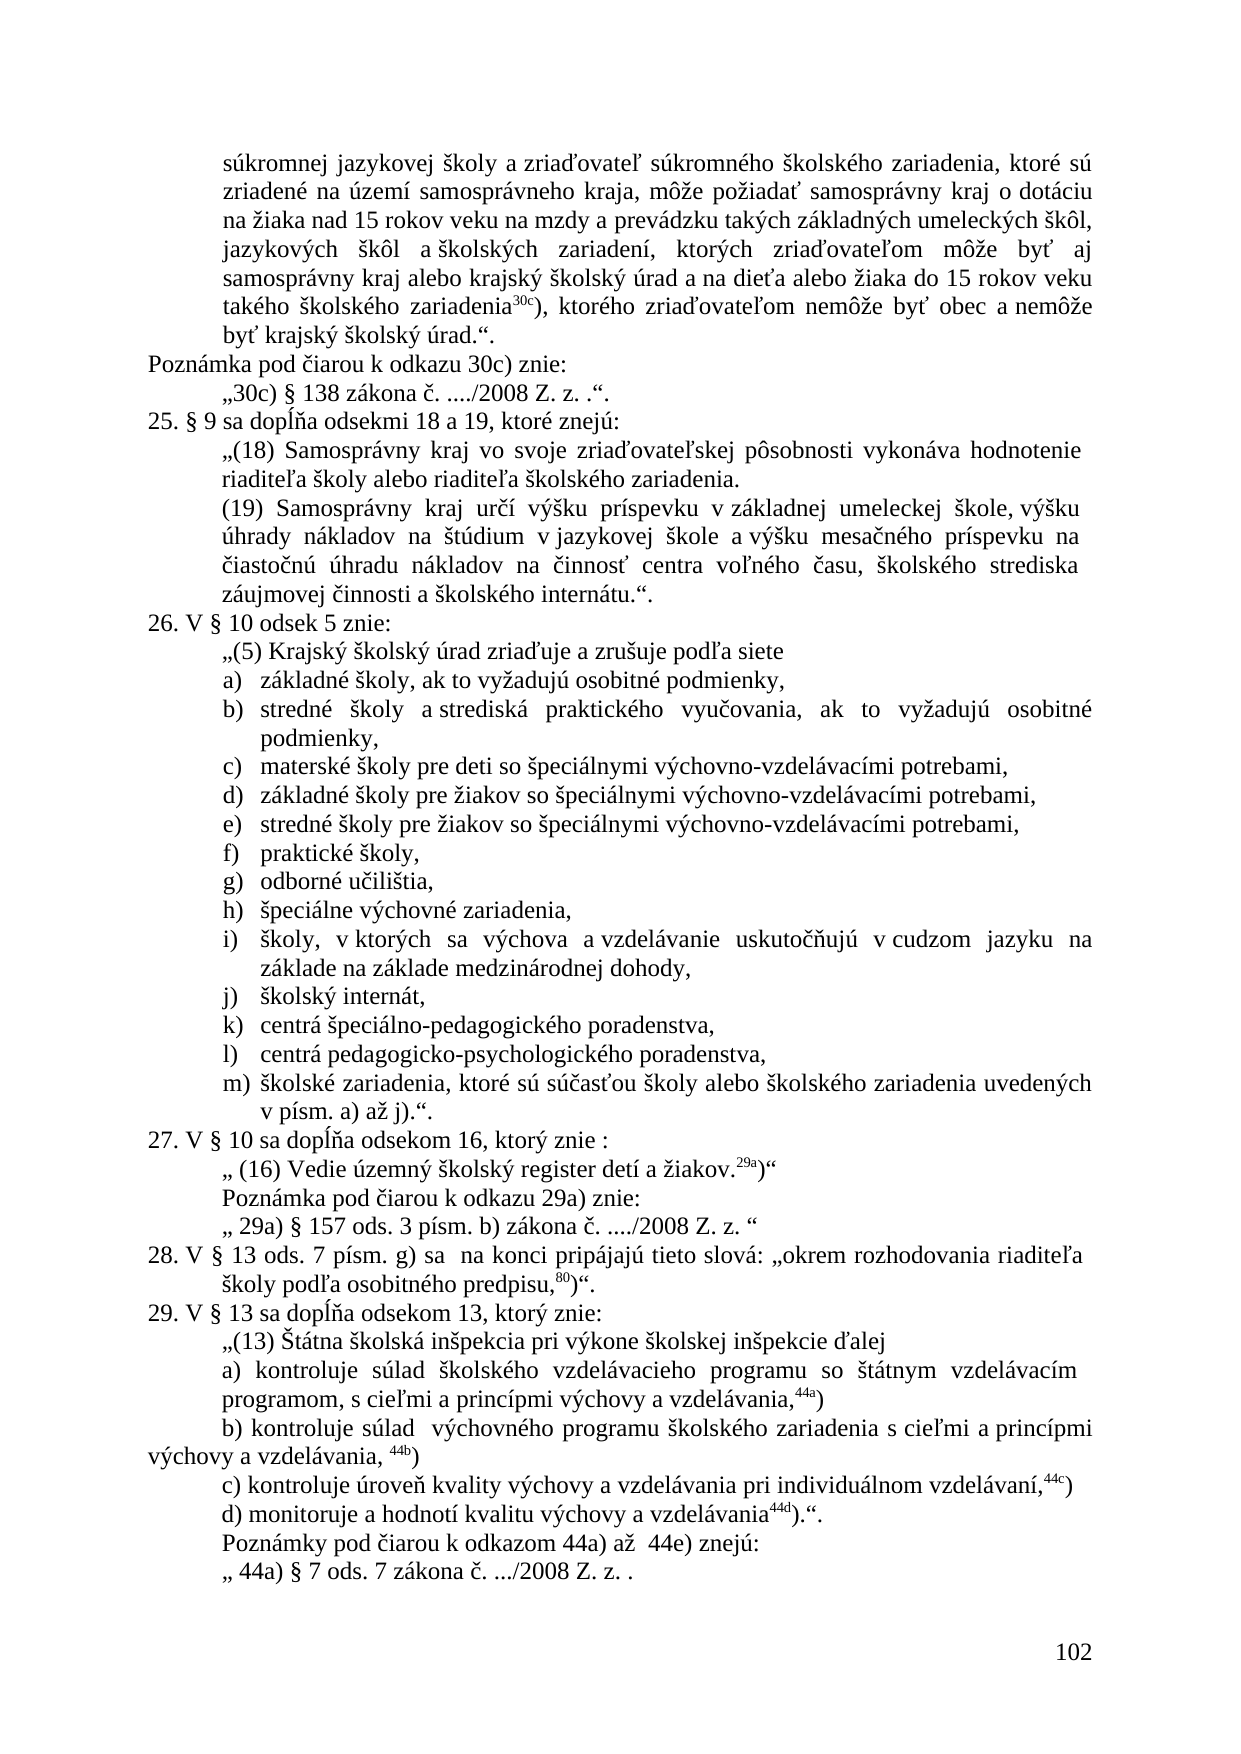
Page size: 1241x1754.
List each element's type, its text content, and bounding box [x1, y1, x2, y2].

text „30c) § 138 zákona č. ..../2008 Z. z. .“. [148, 378, 1092, 406]
text (19) Samosprávny kraj určí výšku príspevku v základnej umeleckej škole, výšku úhrady nákladov na štúdium v jazykovej škole a výšku mesačného príspevku na čiastočnú úhradu nákladov na činnosť centra voľného času, školského strediska záujmovej činnosti a školského internátu.“. [148, 493, 1092, 608]
list stredné školy pre žiakov so špeciálnymi výchovno-vzdelávacími potrebami, [223, 809, 1092, 838]
list školské zariadenia, ktoré sú súčasťou školy alebo školského zariadenia uvedených v písm. a) až j).“. [223, 1068, 1092, 1125]
list V § 13 sa dopĺňa odsekom 13, ktorý znie: [148, 1298, 1092, 1326]
list V § 10 odsek 5 znie: [148, 608, 1092, 636]
text „(18) Samosprávny kraj vo svoje zriaďovateľskej pôsobnosti vykonáva hodnotenie riaditeľa školy alebo riaditeľa školského zariadenia. [148, 435, 1092, 493]
list základné školy, ak to vyžadujú osobitné podmienky, [223, 665, 1092, 694]
text Poznámka pod čiarou k odkazu 30c) znie: [148, 349, 1092, 378]
list stredné školy a strediská praktického vyučovania, ak to vyžadujú osobitné podmienky, [223, 694, 1092, 751]
text d) monitoruje a hodnotí kvalitu výchovy a vzdelávania44d).“. [221, 1499, 1092, 1528]
list praktické školy, [223, 838, 1092, 866]
list školy, v ktorých sa výchova a vzdelávanie uskutočňujú v cudzom jazyku na základe na základe medzinárodnej dohody, [223, 924, 1092, 981]
list školský internát, [223, 981, 1092, 1010]
text c) kontroluje úroveň kvality výchovy a vzdelávania pri individuálnom vzdelávaní,44c) [148, 1470, 1092, 1499]
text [223, 148, 1092, 349]
text b) kontroluje súlad výchovného programu školského zariadenia s cieľmi a princípmi výchovy a vzdelávania, 44b) [148, 1413, 1092, 1470]
list § 9 sa dopĺňa odsekmi 19, ktoré znejú: [148, 406, 1092, 435]
text Poznámky pod čiarou k odkazom 44a) až 44e) znejú: [148, 1528, 1092, 1556]
list V § 13 ods. 7 písm. g) sa na konci pripájajú tieto slová: „okrem rozhodovania riaditeľa školy podľa osobitného predpisu,80)“. [148, 1240, 1092, 1298]
list odborné učilištia, [223, 866, 1092, 895]
list špeciálne výchovné zariadenia, [223, 895, 1092, 924]
list V § 10 sa dopĺňa odsekom 16, ktorý znie : [148, 1125, 1092, 1154]
text Poznámka pod čiarou k odkazu 29a) znie: [148, 1183, 1092, 1211]
text „ (16) Vedie územný školský register detí a žiakov.29a)“ [148, 1154, 1092, 1183]
text a) kontroluje súlad školského vzdelávacieho programu so štátnym vzdelávacím programom, s cieľmi a princípmi výchovy a vzdelávania,44a) [148, 1355, 1092, 1413]
list centrá pedagogicko-psychologického poradenstva, [223, 1039, 1092, 1068]
text „(13) Štátna školská inšpekcia pri výkone školskej inšpekcie ďalej [148, 1326, 1092, 1355]
text „ 29a) § 157 ods. 3 písm. b) zákona č. ..../2008 Z. z. “ [148, 1211, 1092, 1240]
list základné školy pre žiakov so špeciálnymi výchovno-vzdelávacími potrebami, [223, 780, 1092, 809]
list centrá špeciálno-pedagogického poradenstva, [223, 1010, 1092, 1039]
text „ 44a) § 7 ods. 7 zákona č. .../2008 Z. z. . [148, 1556, 1092, 1585]
list materské školy pre deti so špeciálnymi výchovno-vzdelávacími potrebami, [223, 751, 1092, 780]
text „(5) Krajský školský úrad zriaďuje a zrušuje podľa siete [148, 636, 1092, 665]
